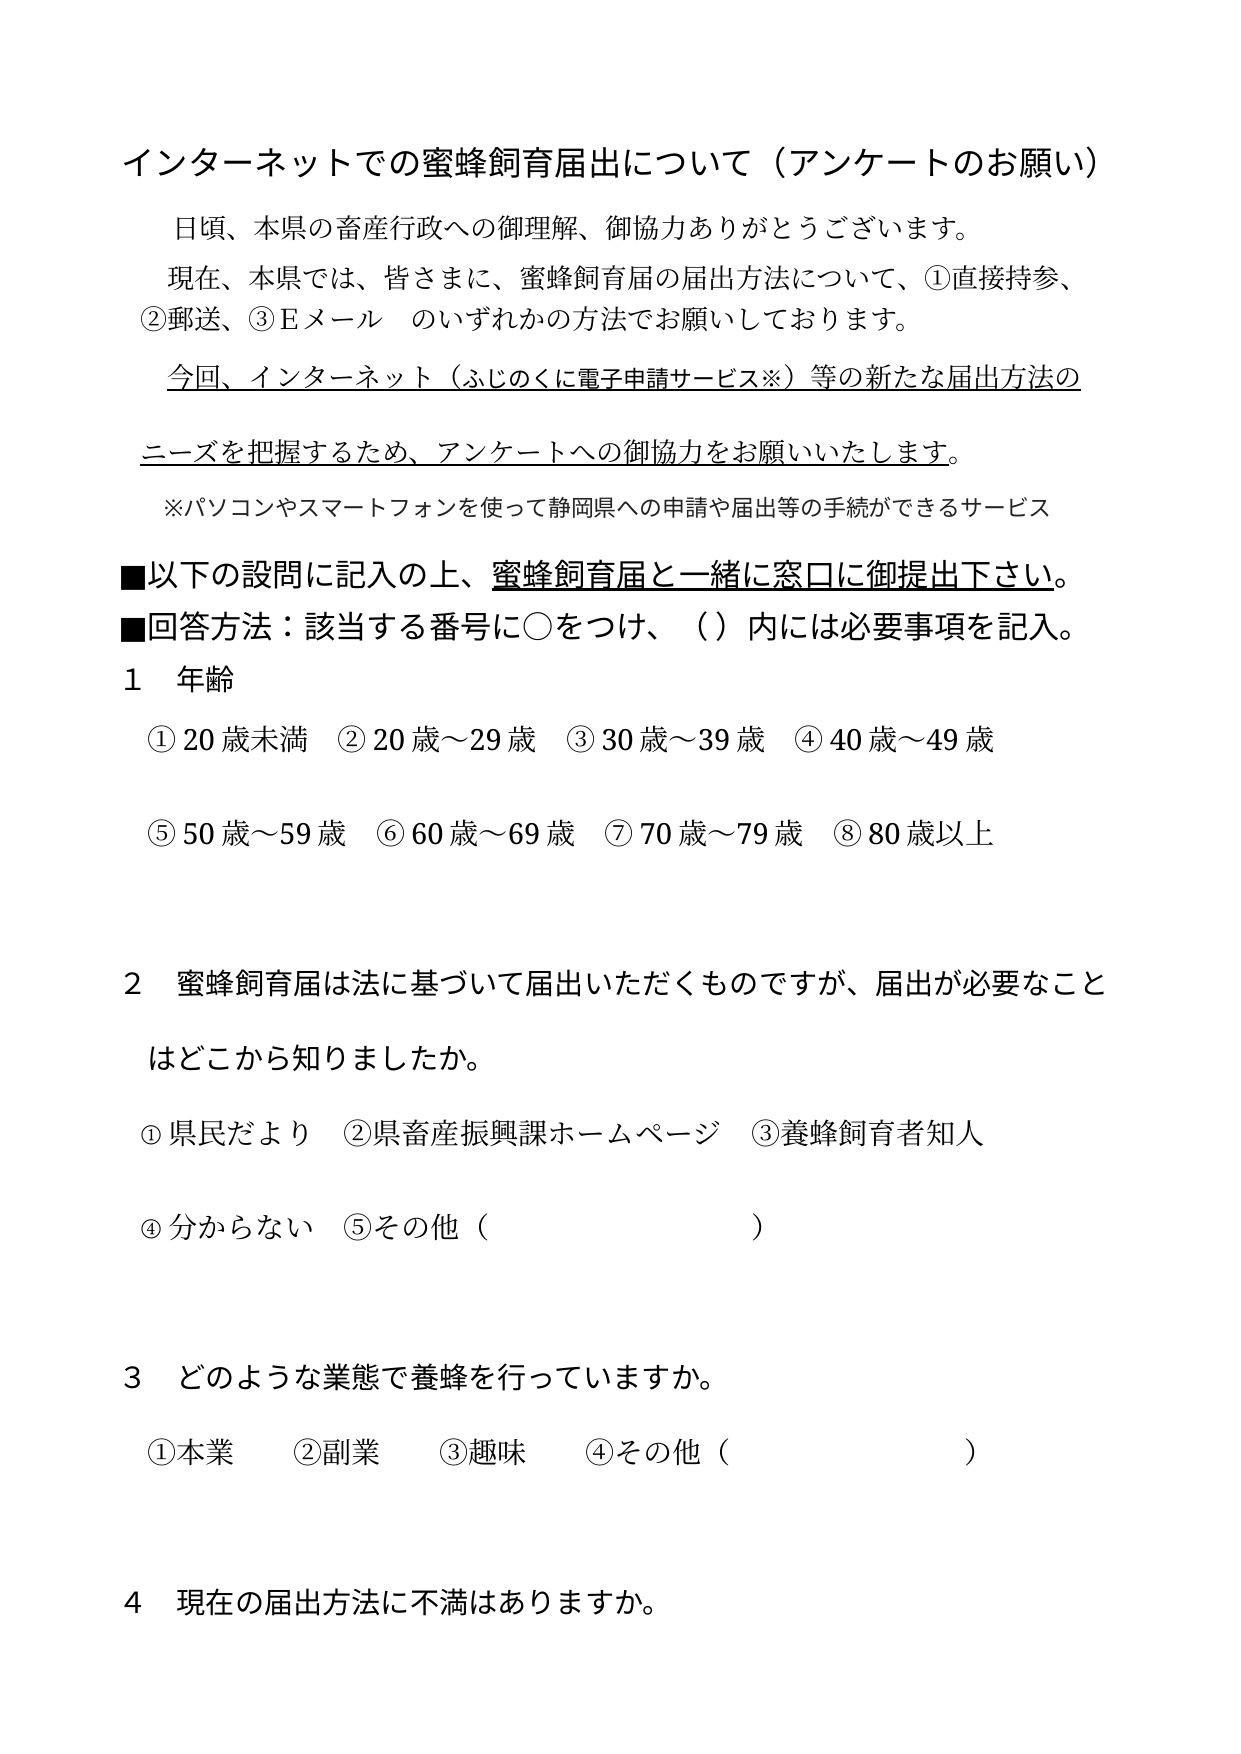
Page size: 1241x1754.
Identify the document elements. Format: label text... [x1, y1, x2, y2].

text ①20歳未満 ②20歳～29歳 ③30歳～39歳 ④40歳～49歳 [118, 701, 1122, 776]
text 日頃、本県の畜産行政への御理解、御協力ありがとうございます。 [118, 206, 1081, 247]
text ■回答方法：該当する番号に○をつけ、（ ）内には必要事項を記入。 [118, 596, 1161, 648]
text 今回、インターネット（ふじのくに電子申請サービス※）等の新たな届出方法のニーズを把握するため、アンケートへの御協力をお願いいたします。 [140, 338, 1102, 488]
text ３ どのような業態で養蜂を行っていますか。 [118, 1338, 1122, 1413]
text ⑤50歳～59歳 ⑥60歳～69歳 ⑦70歳～79歳 ⑧80歳以上 [118, 794, 1122, 869]
text ①県民だより ②県畜産振興課ホームページ ③養蜂飼育者知人 [140, 1094, 1122, 1169]
text インターネットでの蜜蜂飼育届出について（アンケートのお願い） [118, 123, 1122, 198]
text 現在、本県では、皆さまに、蜜蜂飼育届の届出方法について、①直接持参、②郵送、③Ｅメール のいずれかの方法でお願いしております。 [140, 255, 1102, 338]
text １ 年齢 [118, 648, 1122, 701]
text ④分からない ⑤その他（ ） [140, 1188, 1122, 1263]
text ４ 現在の届出方法に不満はありますか。 [118, 1563, 1122, 1638]
text ①本業 ②副業 ③趣味 ④その他（ ） [118, 1413, 1122, 1488]
text ■以下の設問に記入の上、蜜蜂飼育届と一緒に窓口に御提出下さい。 [118, 544, 1161, 596]
text ※パソコンやスマートフォンを使って静岡県への申請や届出等の手続ができるサービス [118, 488, 1081, 526]
text ２ 蜜蜂飼育届は法に基づいて届出いただくものですが、届出が必要なことはどこから知りましたか。 [118, 944, 1122, 1094]
